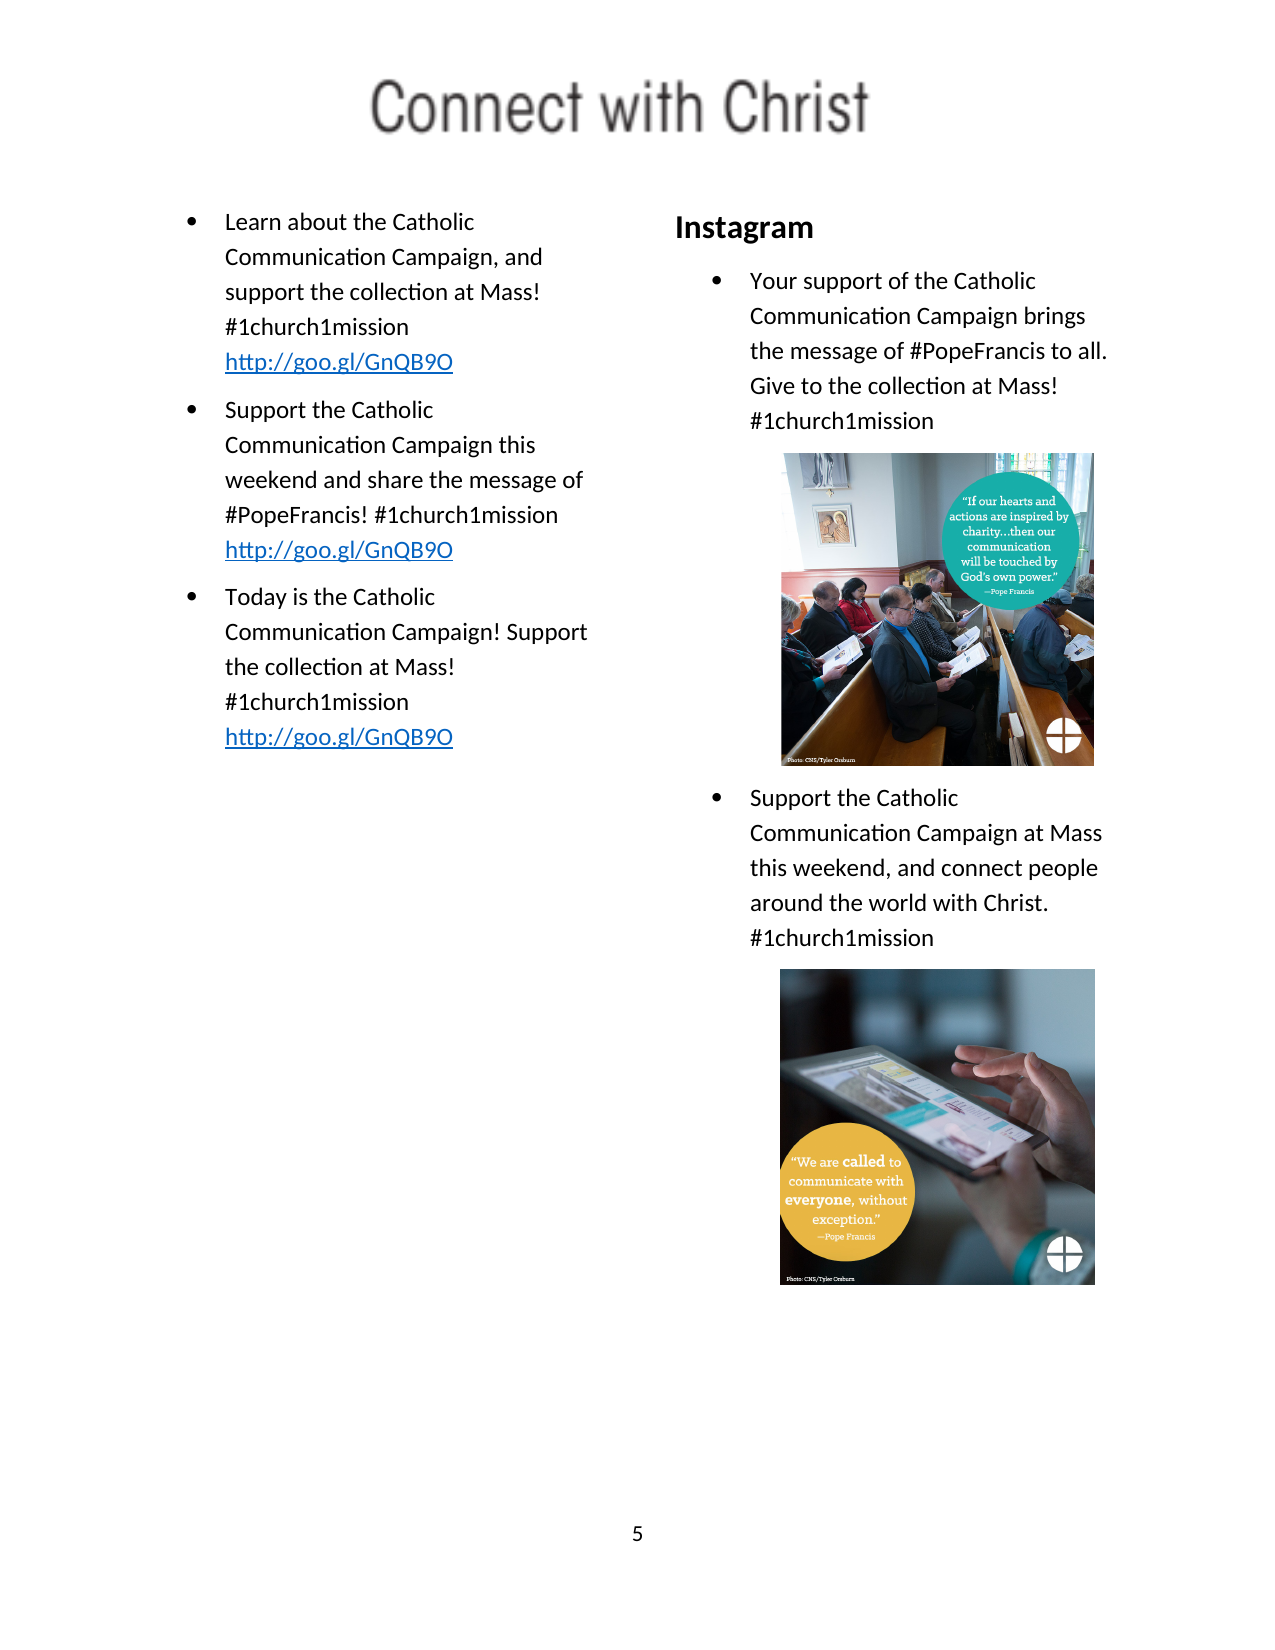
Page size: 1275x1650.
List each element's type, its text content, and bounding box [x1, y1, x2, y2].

list Your support of the Catholic Communication Campaign brings the message of #PopeFrancis to all. Give to the collection at Mass! #1church1mission [712, 266, 1125, 436]
list Support the Catholic Communication Campaign at Mass this weekend, and connect people around the world with Christ. #1church1mission [712, 782, 1125, 953]
list Today is the Catholic Communication Campaign! Support the collection at Mass! #1church1mission http://goo.gl/GnQB9O [187, 581, 600, 752]
text Instagram [675, 206, 1125, 247]
list Learn about the Catholic Communication Campaign, and support the collection at Mass! #1church1mission http://goo.gl/GnQB9O [187, 206, 600, 377]
picture [781, 453, 1094, 766]
list Support the Catholic Communication Campaign this weekend and share the message of #PopeFrancis! #1church1mission http://goo.gl/GnQB9O [187, 394, 600, 564]
picture [780, 969, 1095, 1285]
